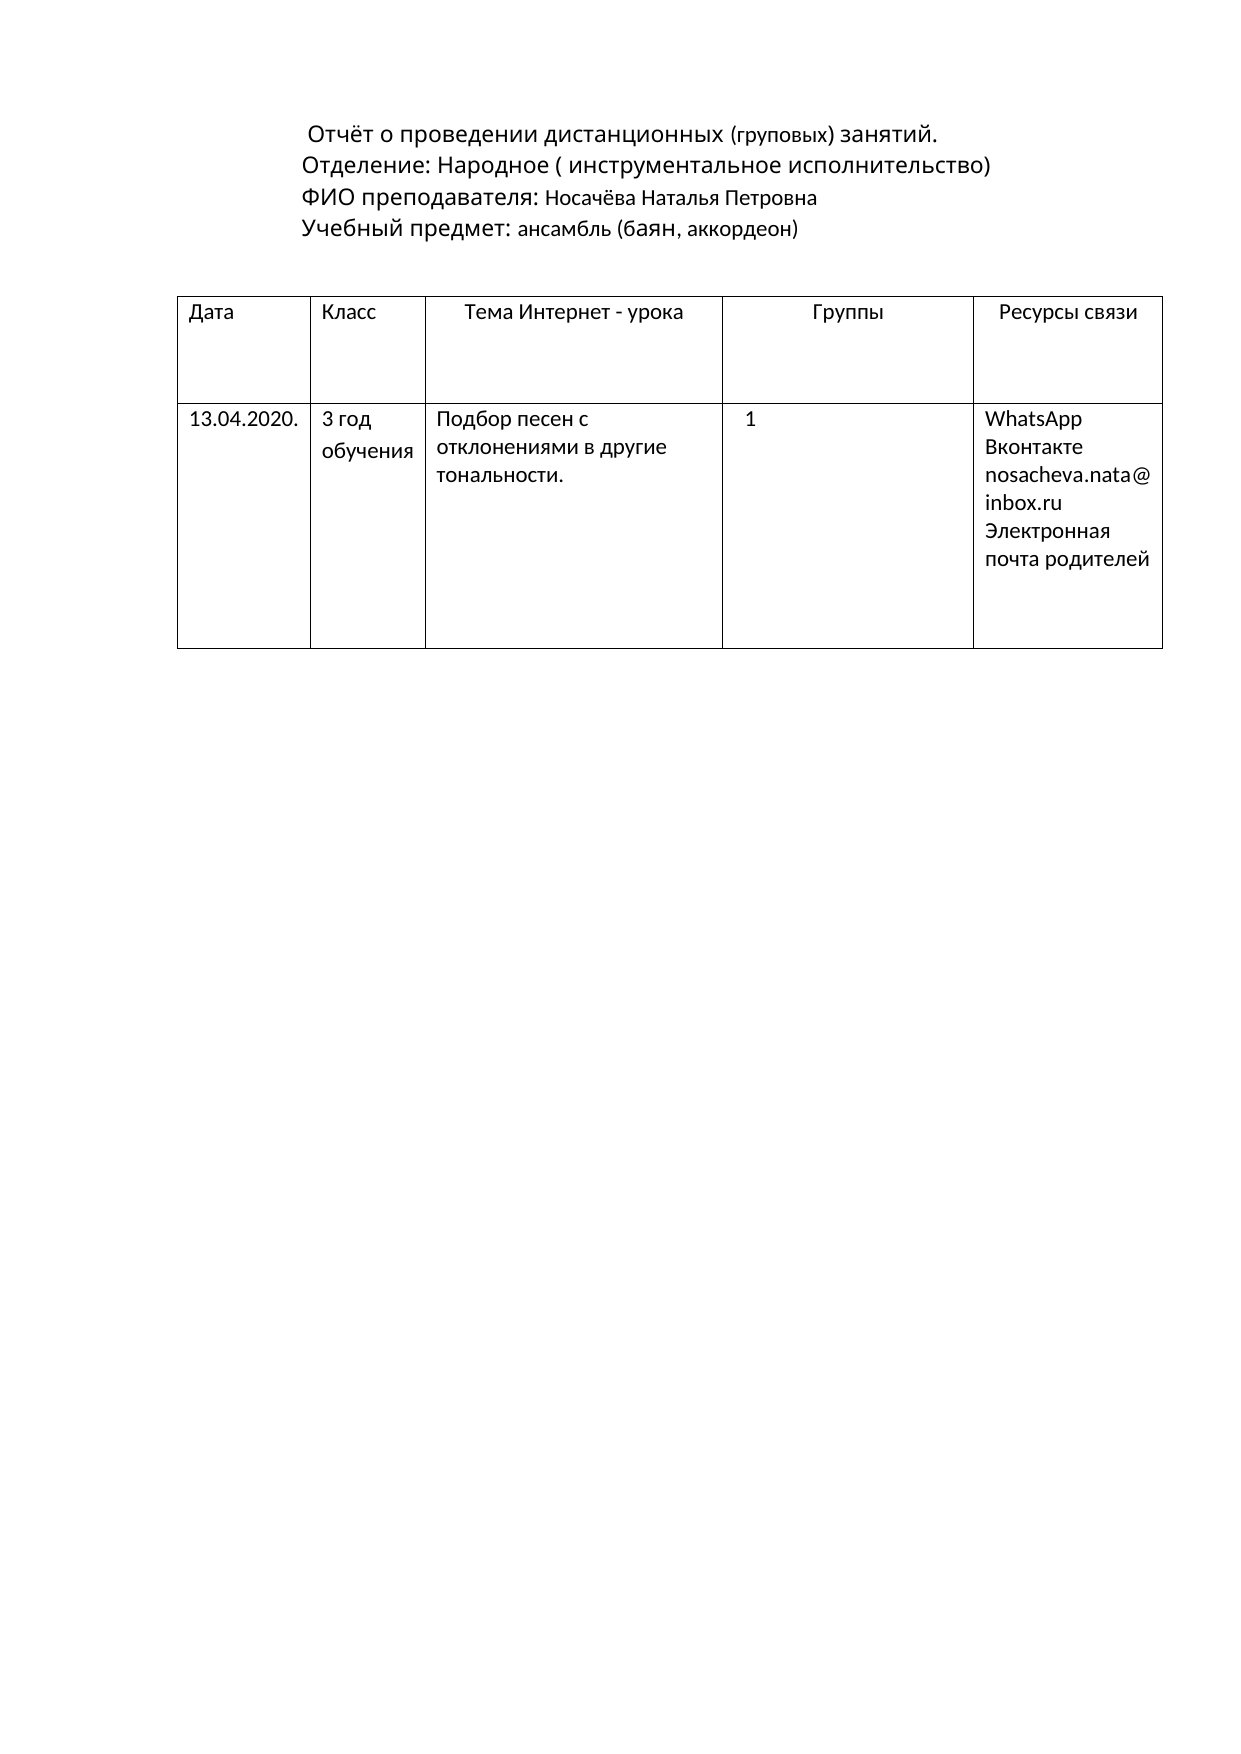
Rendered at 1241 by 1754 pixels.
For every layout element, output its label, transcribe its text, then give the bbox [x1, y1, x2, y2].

text Отчёт о проведении дистанционных (груповых) занятий. [177, 118, 1152, 149]
text Учебный предмет: ансамбль (баян, аккордеон) [177, 212, 1152, 243]
table_cell 1 [723, 404, 973, 648]
table_cell Подбор песен с отклонениями в другие тональности. [426, 404, 722, 648]
table_cell WhatsApp Вконтакте nosacheva.nata@ inbox.ru Электронная почта родителей [974, 404, 1162, 648]
table_header Класс [311, 297, 425, 403]
table_cell 13.04.2020. [178, 404, 310, 648]
table_cell 3 год обучения [311, 404, 425, 648]
table_header Дата [178, 297, 310, 403]
text Отделение: Народное ( инструментальное исполнительство) [177, 149, 1152, 181]
table_header Ресурсы связи [974, 297, 1162, 403]
table_header Группы [723, 297, 973, 403]
text ФИО преподавателя: Носачёва Наталья Петровна [177, 181, 1152, 212]
table_header Тема Интернет - урока [426, 297, 722, 403]
